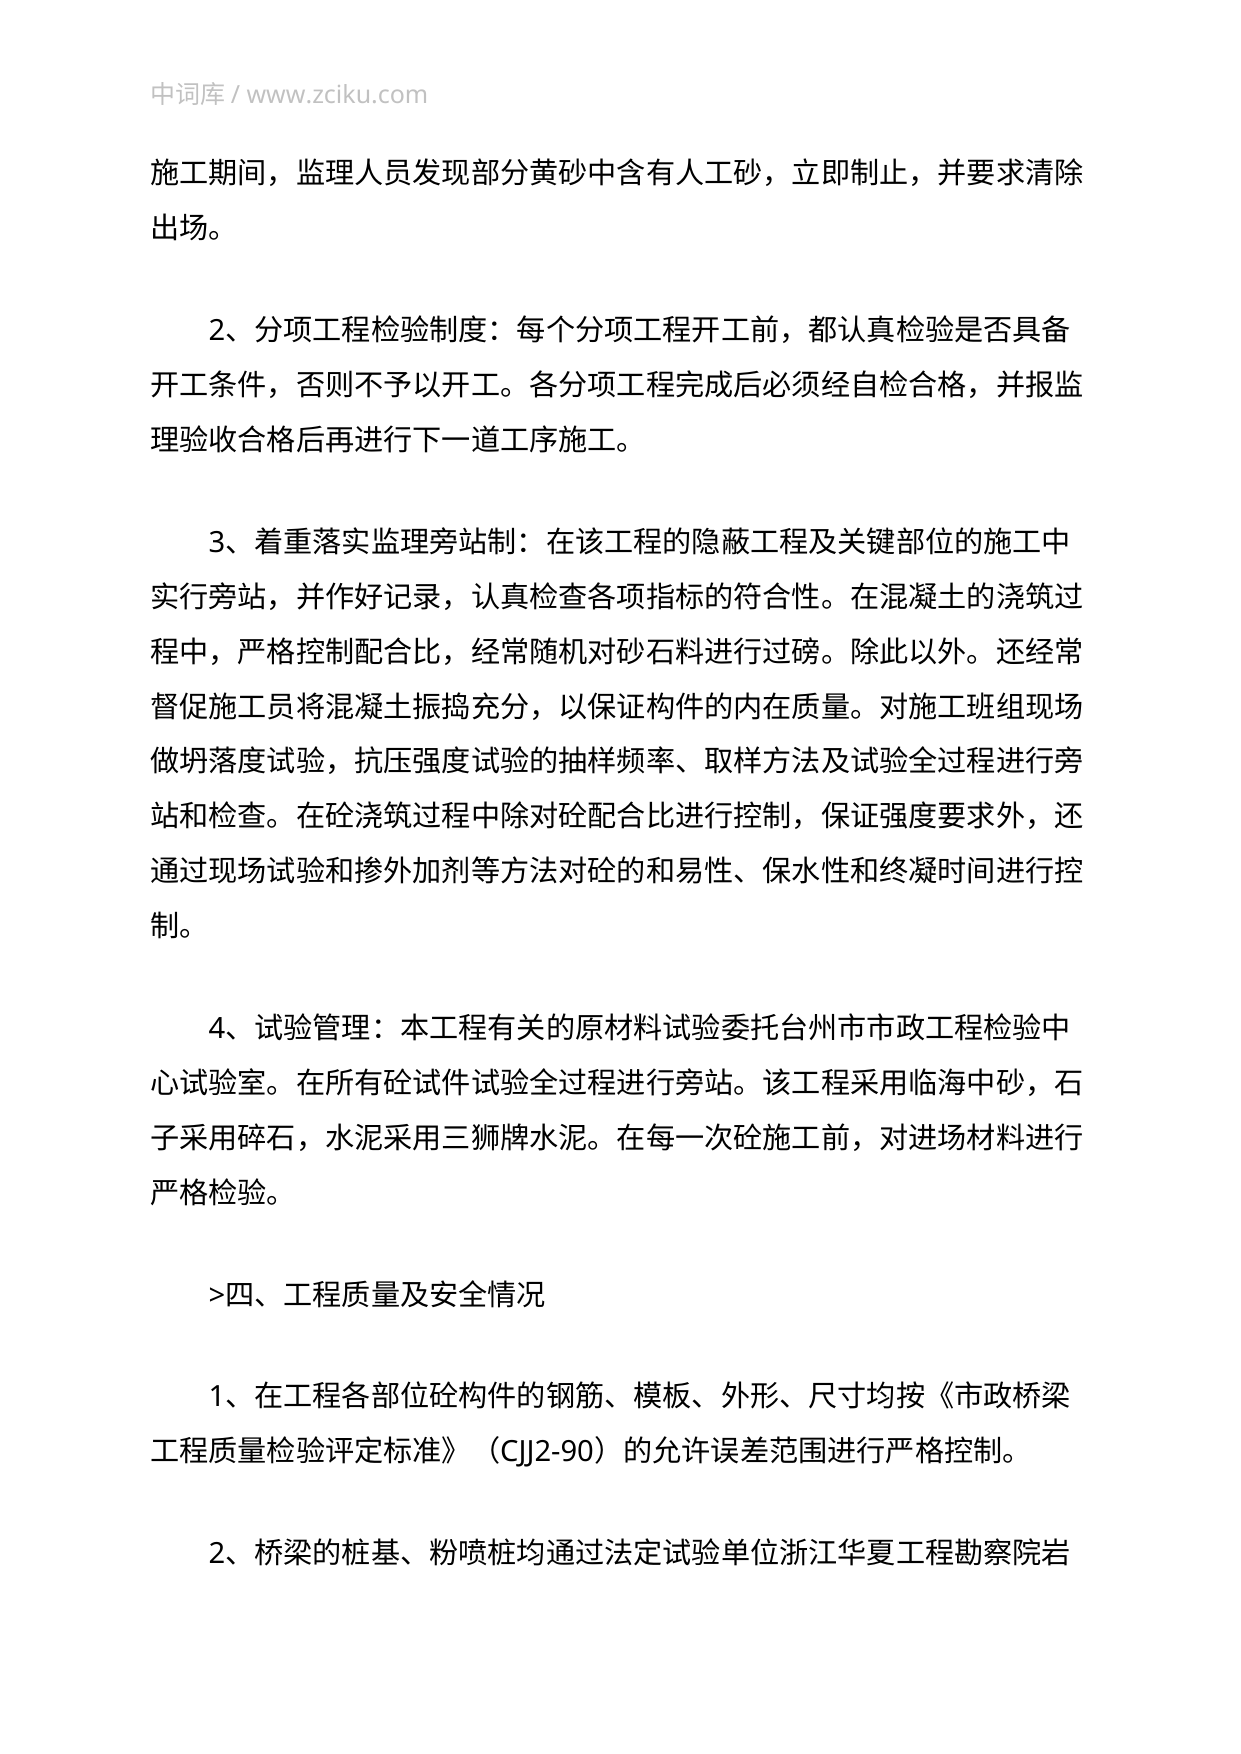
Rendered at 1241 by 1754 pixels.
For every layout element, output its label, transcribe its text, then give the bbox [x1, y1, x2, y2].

text 1、在工程各部位砼构件的钢筋、模板、外形、尺寸均按《市政桥梁工程质量检验评定标准》（CJJ2-90）的允许误差范围进行严格控制。 [150, 1373, 1090, 1470]
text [150, 1530, 1090, 1572]
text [150, 150, 1090, 247]
text >四、工程质量及安全情况 [150, 1271, 1090, 1313]
text 3、着重落实监理旁站制：在该工程的隐蔽工程及关键部位的施工中实行旁站，并作好记录，认真检查各项指标的符合性。在混凝土的浇筑过程中，严格控制配合比，经常随机对砂石料进行过磅。除此以外。还经常督促施工员将混凝土振捣充分，以保证构件的内在质量。对施工班组现场做坍落度试验，抗压强度试验的抽样频率、取样方法及试验全过程进行旁站和检查。在砼浇筑过程中除对砼配合比进行控制，保证强度要求外，还通过现场试验和掺外加剂等方法对砼的和易性、保水性和终凝时间进行控制。 [150, 518, 1090, 945]
text 4、试验管理：本工程有关的原材料试验委托台州市市政工程检验中心试验室。在所有砼试件试验全过程进行旁站。该工程采用临海中砂，石子采用碎石，水泥采用三狮牌水泥。在每一次砼施工前，对进场材料进行严格检验。 [150, 1004, 1090, 1212]
text 2、分项工程检验制度：每个分项工程开工前，都认真检验是否具备开工条件，否则不予以开工。各分项工程完成后必须经自检合格，并报监理验收合格后再进行下一道工序施工。 [150, 307, 1090, 459]
